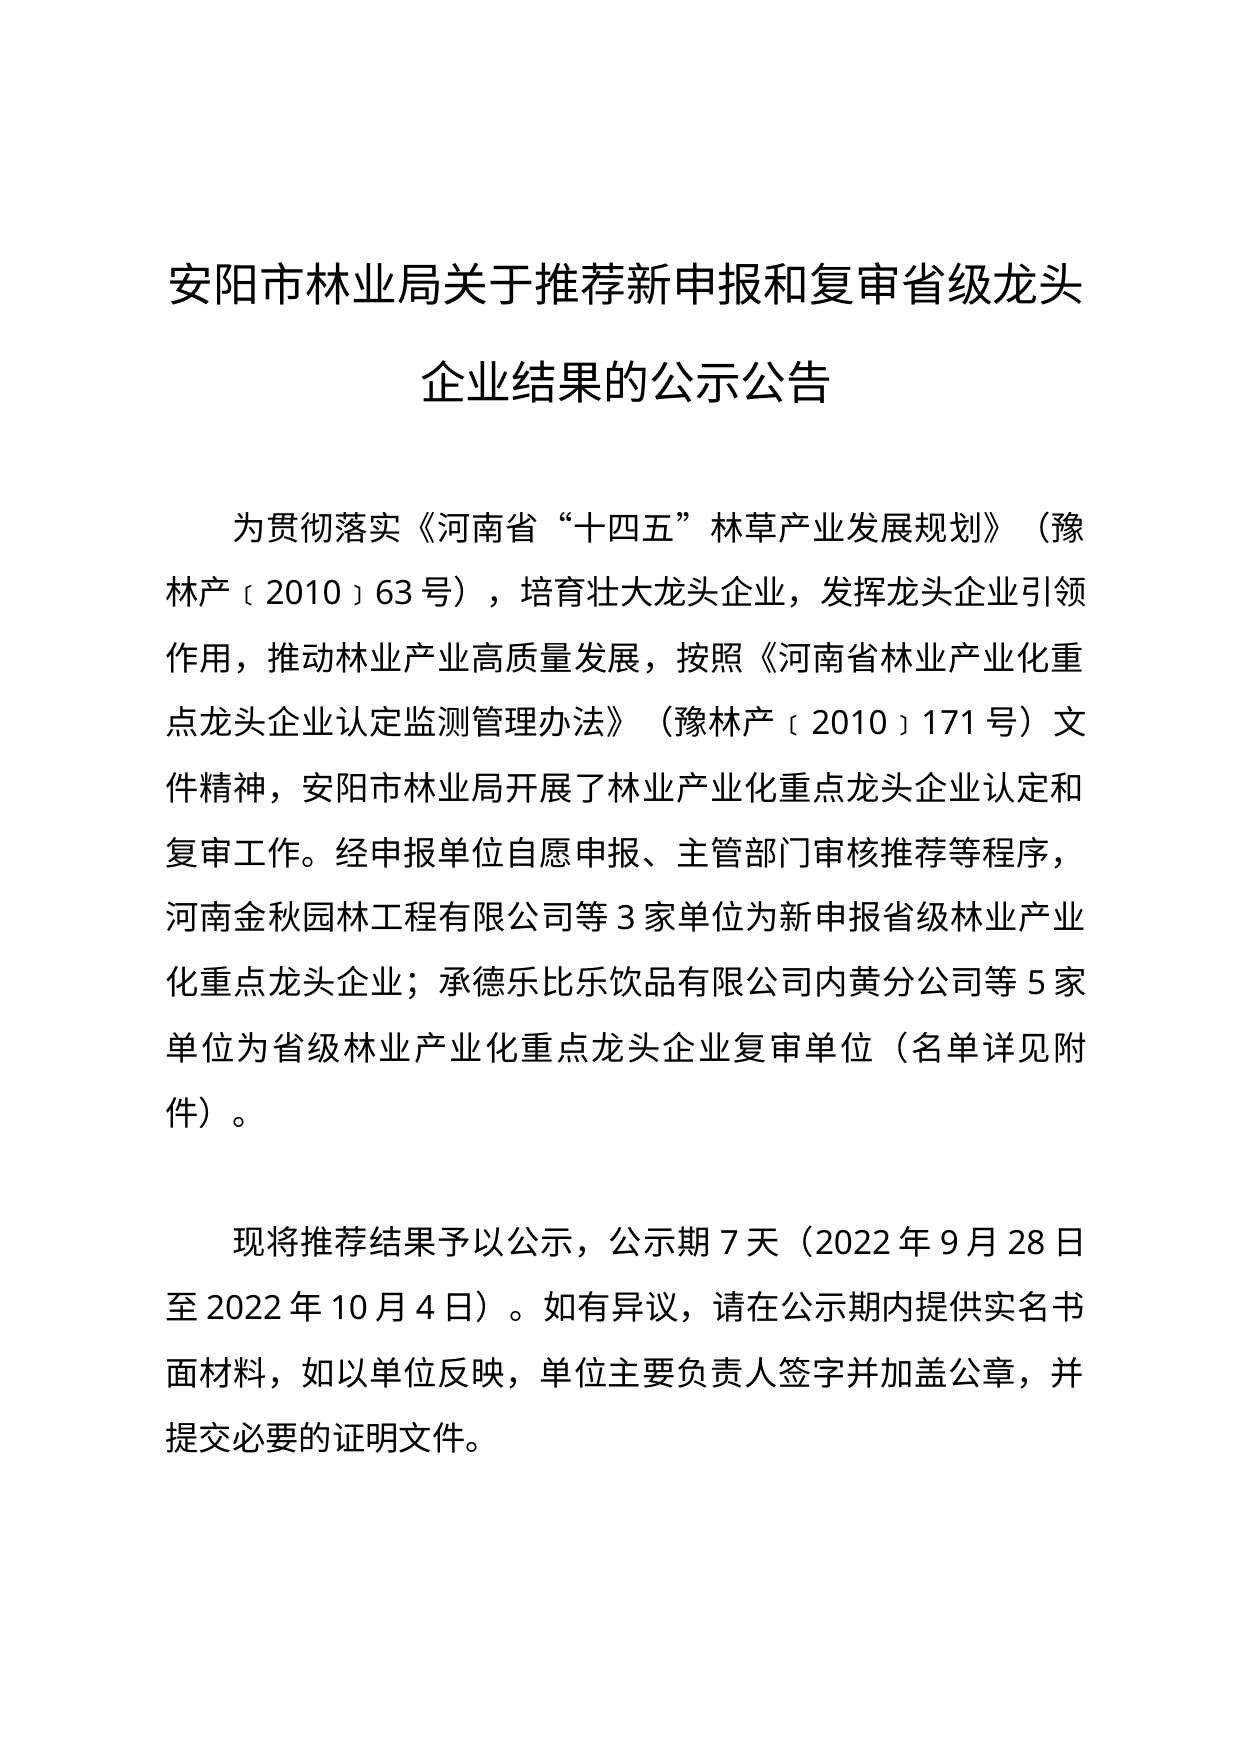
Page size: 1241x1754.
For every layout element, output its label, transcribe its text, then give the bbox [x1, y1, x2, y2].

list 为贯彻落实《河南省“十四五”林草产业发展规划》（豫林产﹝2010﹞63号），培育壮大龙头企业，发挥龙头企业引领作用，推动林业产业高质量发展，按照《河南省林业产业化重点龙头企业认定监测管理办法》（豫林产﹝2010﹞171号）文件精神，安阳市林业局开展了林业产业化重点龙头企业认定和复审工作。经申报单位自愿申报、主管部门审核推荐等程序，河南金秋园林工程有限公司等3家单位为新申报省级林业产业化重点龙头企业；承德乐比乐饮品有限公司内黄分公司等5家单位为省级林业产业化重点龙头企业复审单位（名单详见附件）。 [165, 493, 1087, 1143]
list 安阳市林业局关于推荐新申报和复审省级龙头企业结果的公示公告 [165, 233, 1087, 428]
list 现将推荐结果予以公示，公示期7天（2022年9月28日至2022年10月4日）。如有异议，请在公示期内提供实名书面材料，如以单位反映，单位主要负责人签字并加盖公章，并提交必要的证明文件。 [165, 1208, 1087, 1468]
